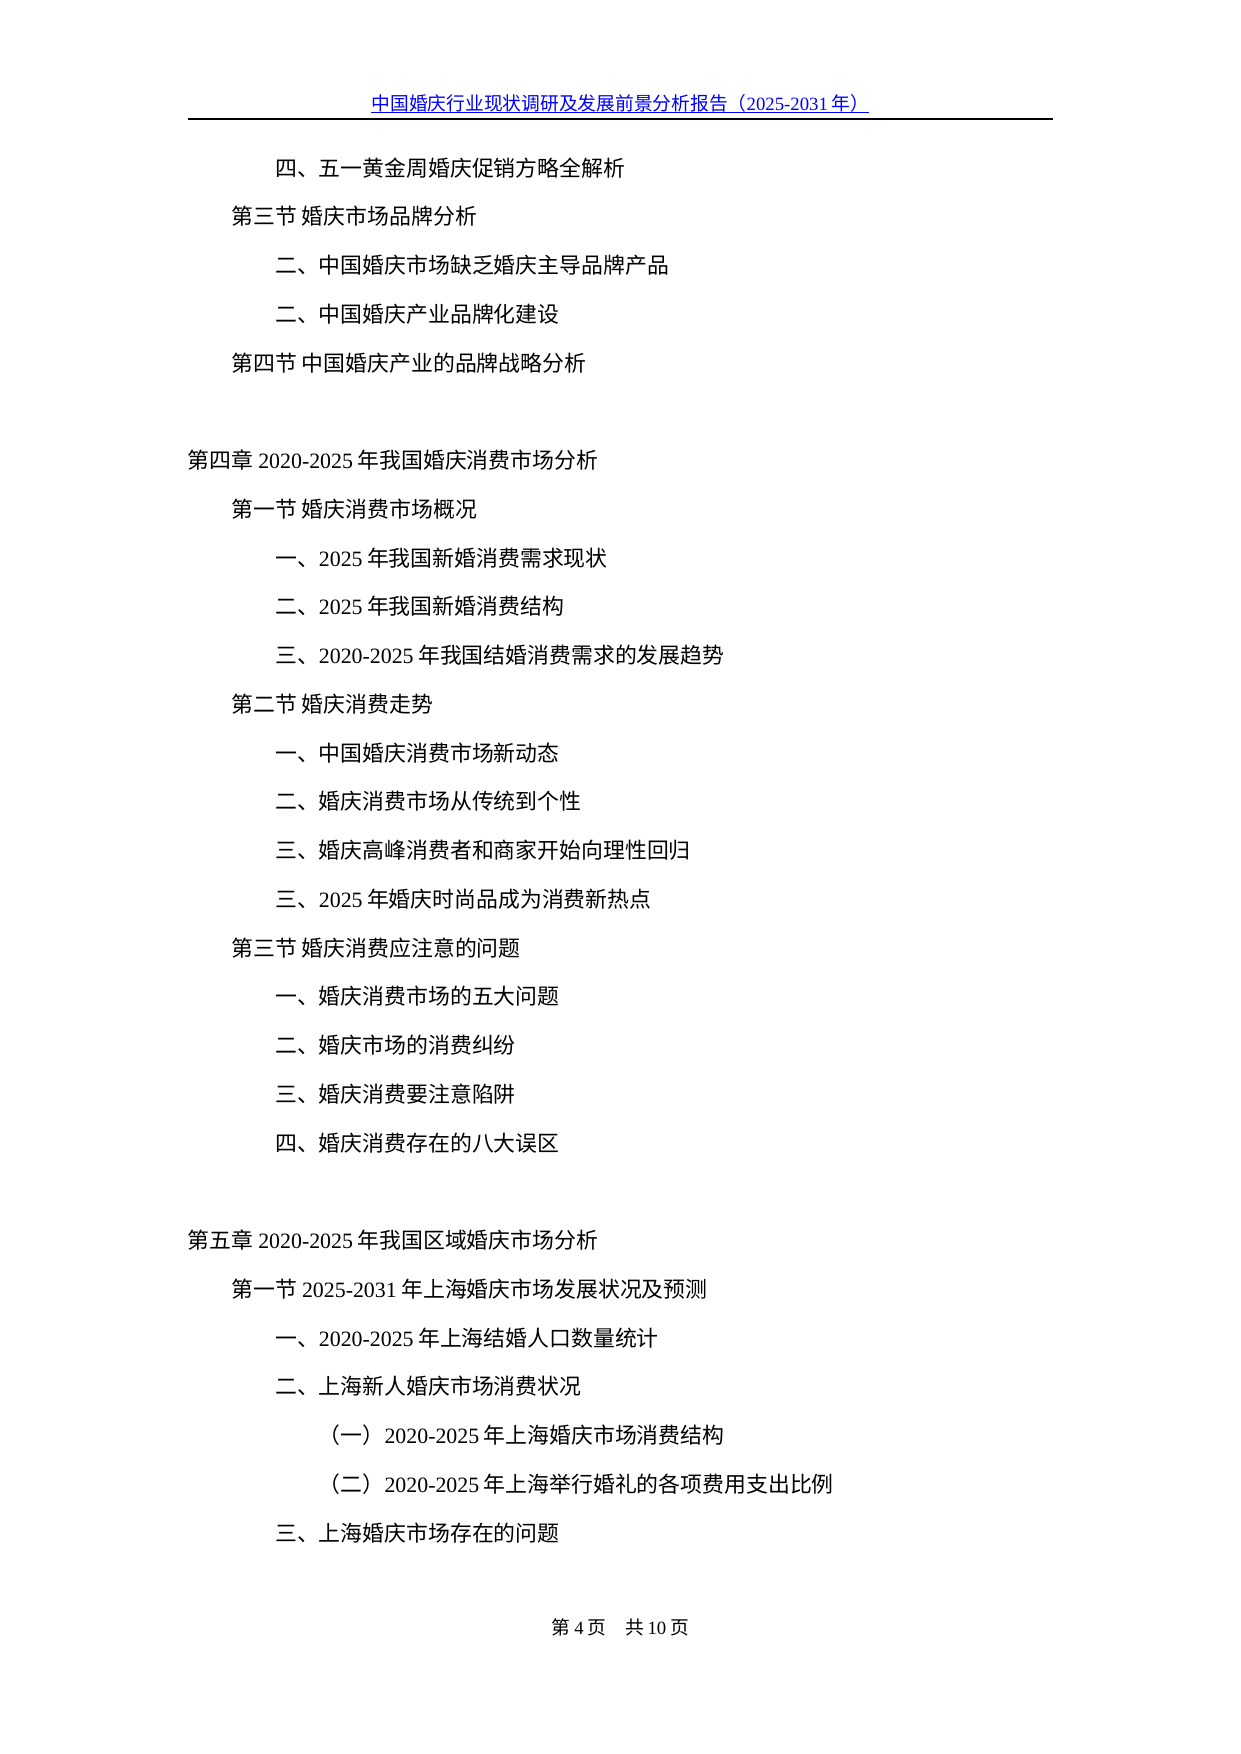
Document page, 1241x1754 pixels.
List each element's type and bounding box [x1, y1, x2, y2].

text [187, 150, 1053, 1548]
